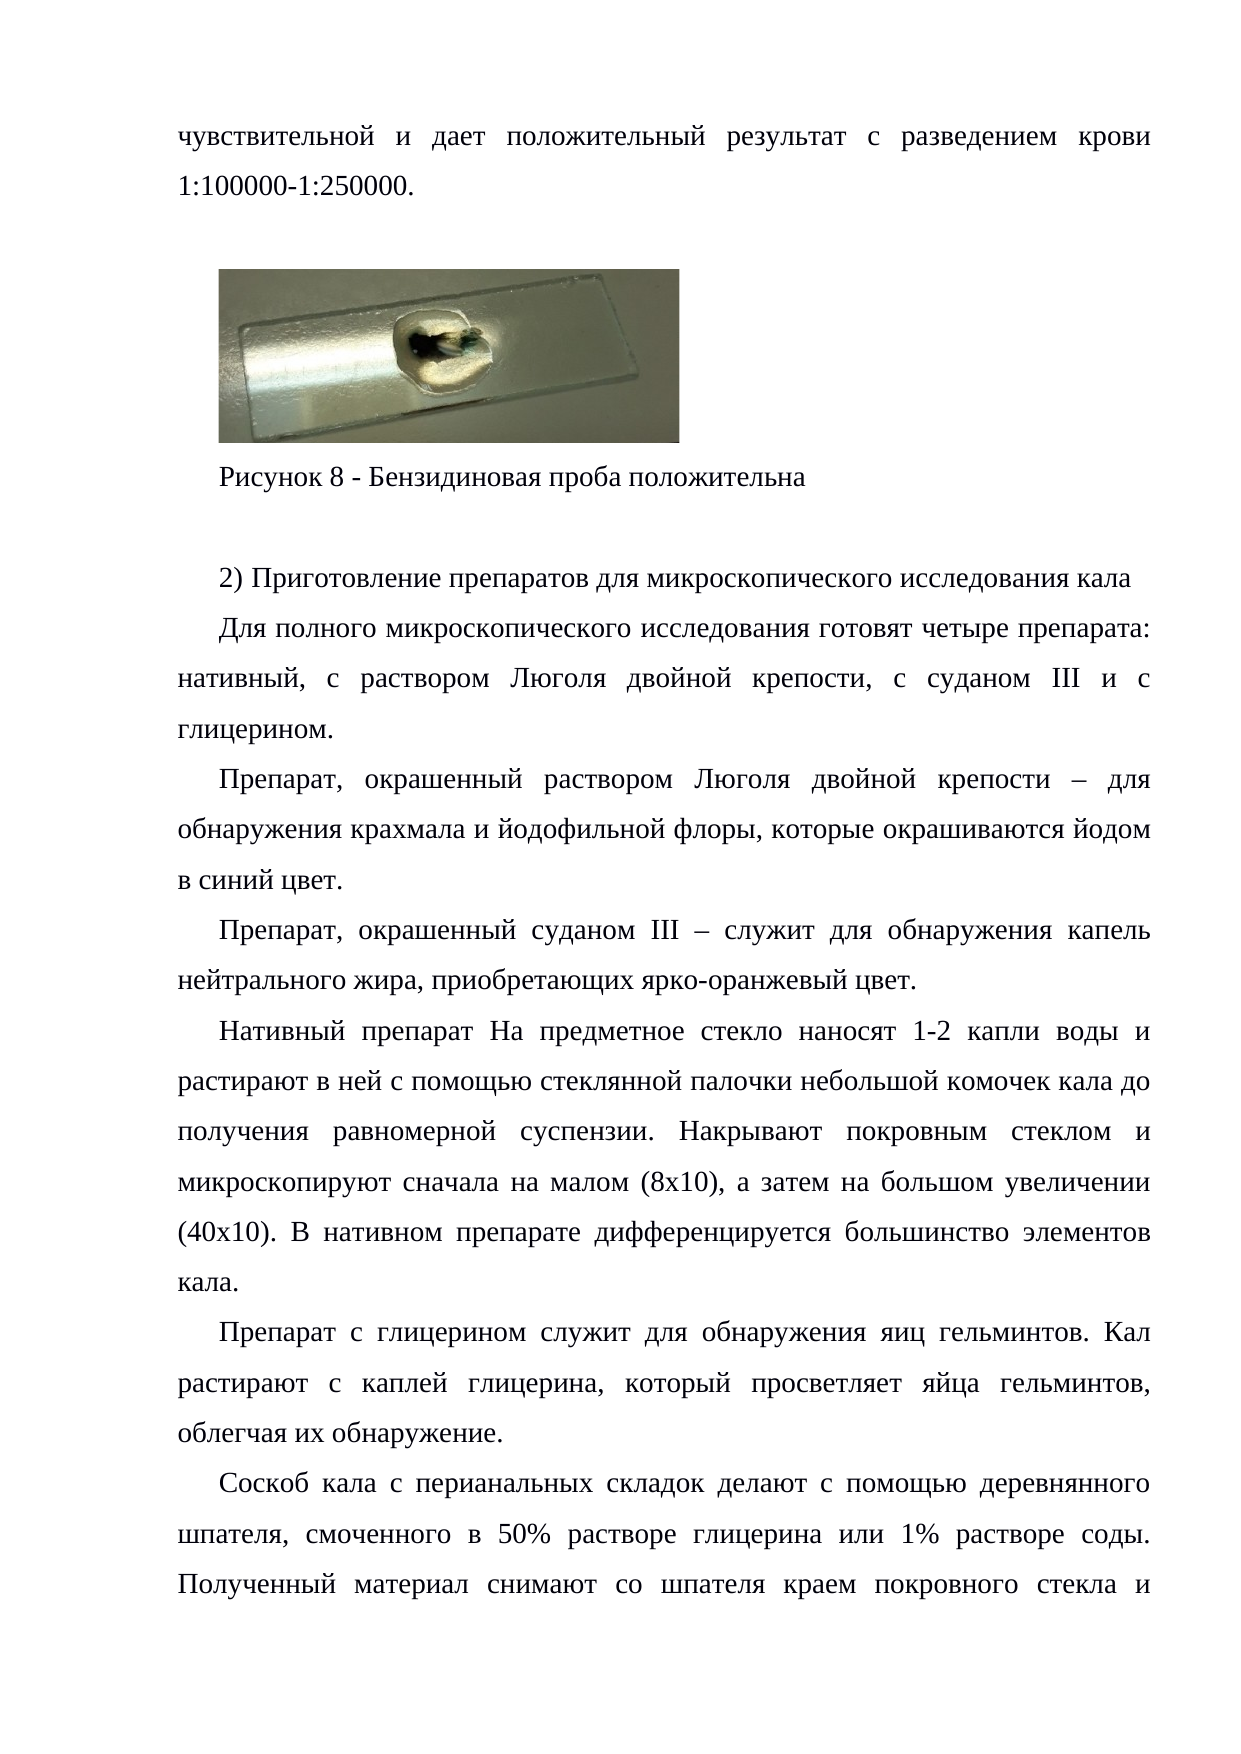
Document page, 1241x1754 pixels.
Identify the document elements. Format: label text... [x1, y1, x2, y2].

text Для полного микроскопического исследования готовят четыре препарата: нативный, с раствором Люголя двойной крепости, с суданом III и с глицерином. [177, 610, 1152, 744]
list Приготовление препаратов для микроскопического исследования кала [218, 560, 1152, 593]
text Рисунок 8 - Бензидиновая проба положительна [177, 459, 1152, 493]
text Препарат с глицерином служит для обнаружения яиц гельминтов. Кал растирают с каплей глицерина, который просветляет яйца гельминтов, облегчая их обнаружение. [177, 1314, 1152, 1449]
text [177, 118, 1152, 202]
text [177, 1466, 1152, 1600]
text Нативный препарат На предметное стекло наносят 1-2 капли воды и растирают в ней с помощью стеклянной палочки небольшой комочек кала до получения равномерной суспензии. Накрывают покровным стеклом и микроскопируют сначала на малом (8х10), а затем на большом увеличении (40х10). В нативном препарате дифференцируется большинство элементов кала. [177, 1013, 1152, 1298]
text Препарат, окрашенный суданом III – служит для обнаружения капель нейтрального жира, приобретающих ярко-оранжевый цвет. [177, 912, 1152, 996]
text Препарат, окрашенный раствором Люголя двойной крепости – для обнаружения крахмала и йодофильной флоры, которые окрашиваются йодом в синий цвет. [177, 761, 1152, 895]
picture [218, 269, 680, 443]
